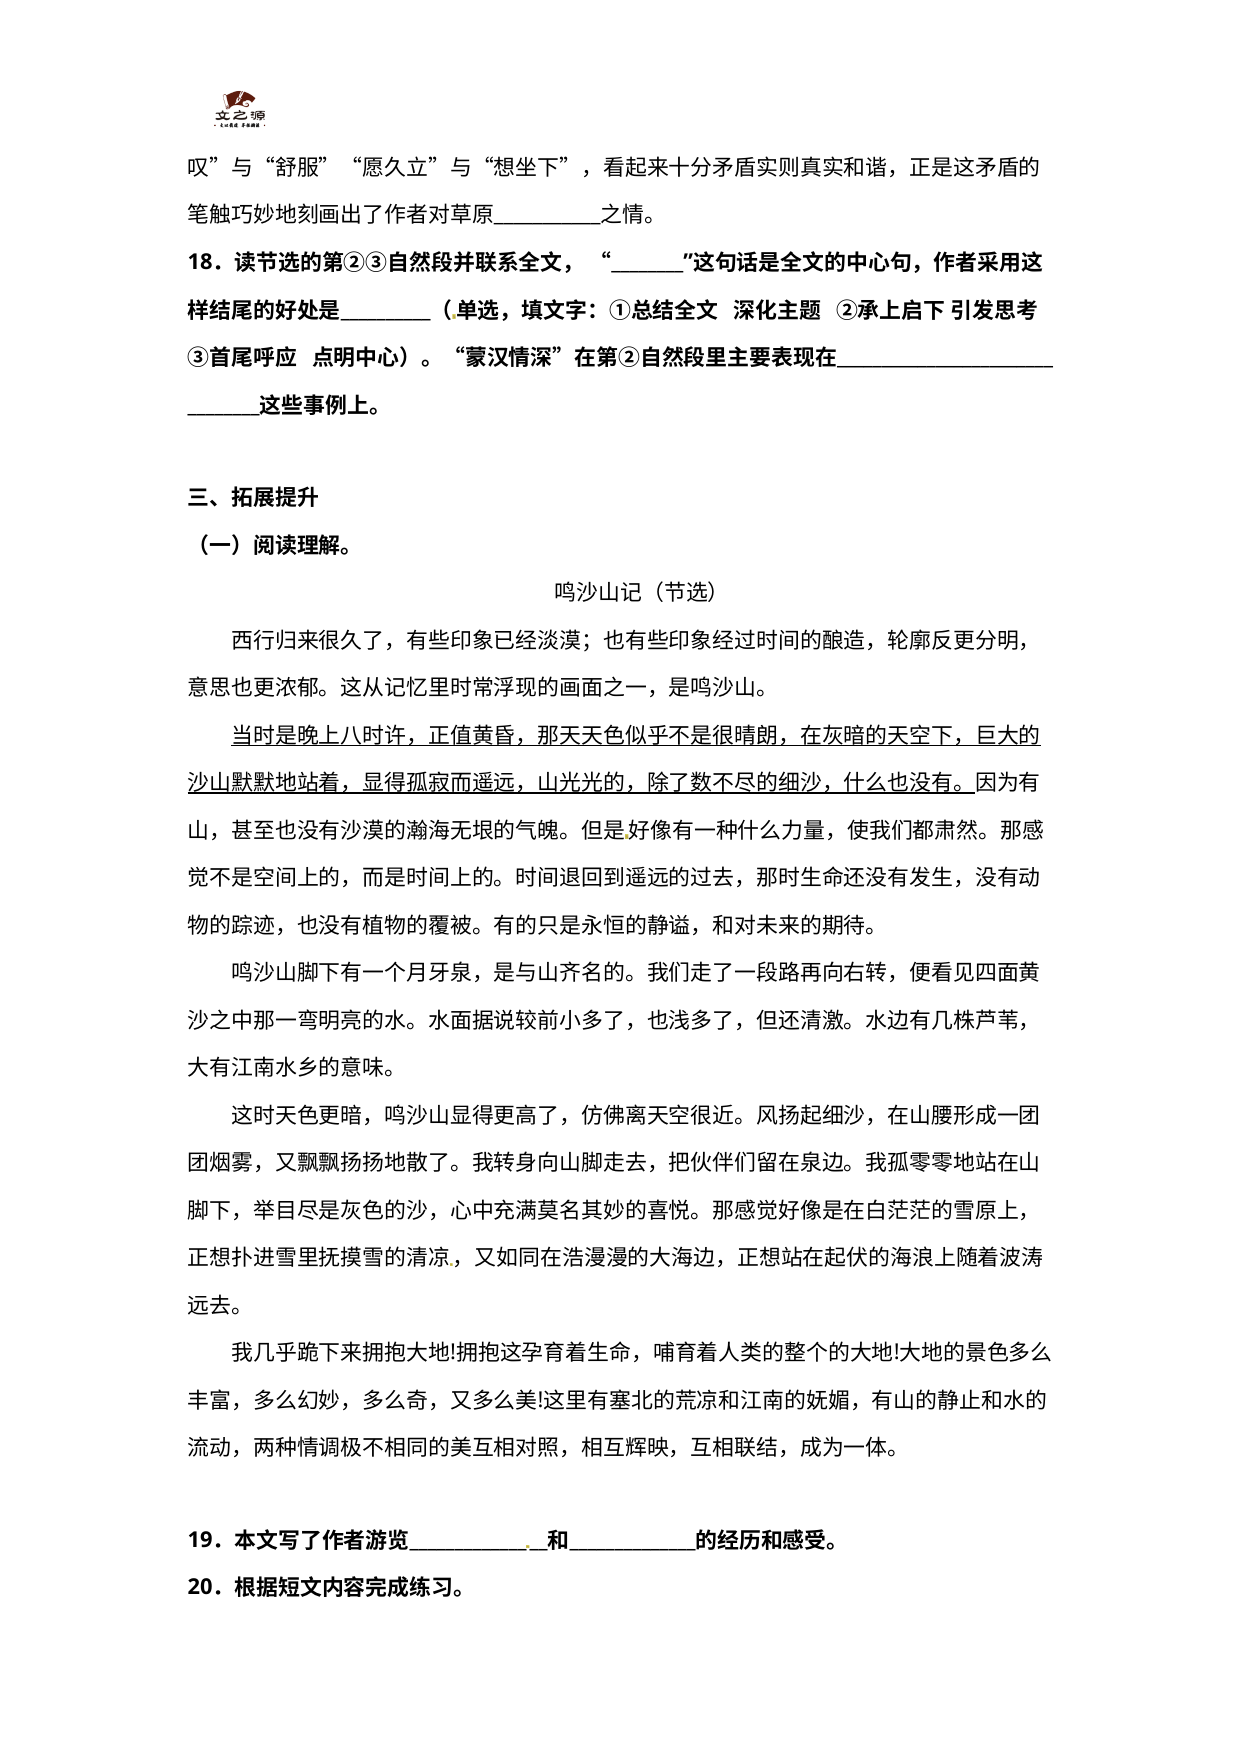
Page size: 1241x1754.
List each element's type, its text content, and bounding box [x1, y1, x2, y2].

list 拓展提升 [187, 480, 1053, 512]
text 西行归来很久了，有些印象已经淡漠；也有些印象经过时间的酿造，轮廓反更分明，意思也更浓郁。这从记忆里时常浮现的画面之一，是鸣沙山。 [187, 623, 1053, 702]
text 我几乎跪下来拥抱大地!拥抱这孕育着生命，哺育着人类的整个的大地!大地的景色多么丰富，多么幻妙，多么奇，又多么美!这里有塞北的荒凉和江南的妩媚，有山的静止和水的流动，两种情调极不相同的美互相对照，相互辉映，互相联结，成为一体。 [187, 1335, 1053, 1462]
picture [187, 75, 294, 147]
text 18．读节选的第②③自然段并联系全文， “________”这句话是全文的中心句，作者采用这样结尾的好处是__________（单选，填文字：①总结全文 深化主题 ②承上启下 引发思考 ③首尾呼应 点明中心）。“蒙汉情深”在第②自然段里主要表现在________________________________这些事例上。[来源:学*科*网] [187, 245, 1053, 420]
text 作者在写景中融入自己的感受，这样情景交融，生动感人。作者在抒写感受时用到了“惊叹”与“舒服”“愿久立”与“想坐下”，看起来十分矛盾实则真实和谐，正是这矛盾的笔触巧妙地刻画出了作者对草原___________之情。 [187, 150, 1053, 229]
text 鸣沙山记（节选） [187, 575, 1053, 607]
text 鸣沙山脚下有一个月牙泉，是与山齐名的。我们走了一段路再向右转，便看见四面黄沙之中那一弯明亮的水。水面据说较前小多了，也浅多了，但还清激。水边有几株芦苇，大有江南水乡的意味。 [187, 955, 1053, 1082]
text 20．根据短文内容完成练习。 [187, 1570, 1053, 1602]
text 当时是晚上八时许，正值黄昏，那天天色似乎不是很晴朗，在灰暗的天空下，巨大的沙山默默地站着，显得孤寂而遥远，山光光的，除了数不尽的细沙，什么也没有。因为有山，甚至也没有沙漠的瀚海无垠的气魄。但是好像有一种什么力量，使我们都肃然。那感觉不是空间上的，而是时间上的。时间退回到遥远的过去，那时生命还没有发生，没有动物的踪迹，也没有植物的覆被。有的只是永恒的静谥，和对未来的期待。 [187, 718, 1053, 939]
text （一）阅读理解。 [187, 528, 1053, 559]
text 这时天色更暗，鸣沙山显得更高了，仿佛离天空很近。风扬起细沙，在山腰形成一团团烟雾，又飘飘扬扬地散了。我转身向山脚走去，把伙伴们留在泉边。我孤零零地站在山脚下，举目尽是灰色的沙，心中充满莫名其妙的喜悦。那感觉好像是在白茫茫的雪原上，正想扑进雪里抚摸雪的清凉，又如同在浩漫漫的大海边，正想站在起伏的海浪上随着波涛远去。 [187, 1098, 1053, 1319]
text 19．本文写了作者游览_______________和______________的经历和感受。 [187, 1523, 1053, 1554]
